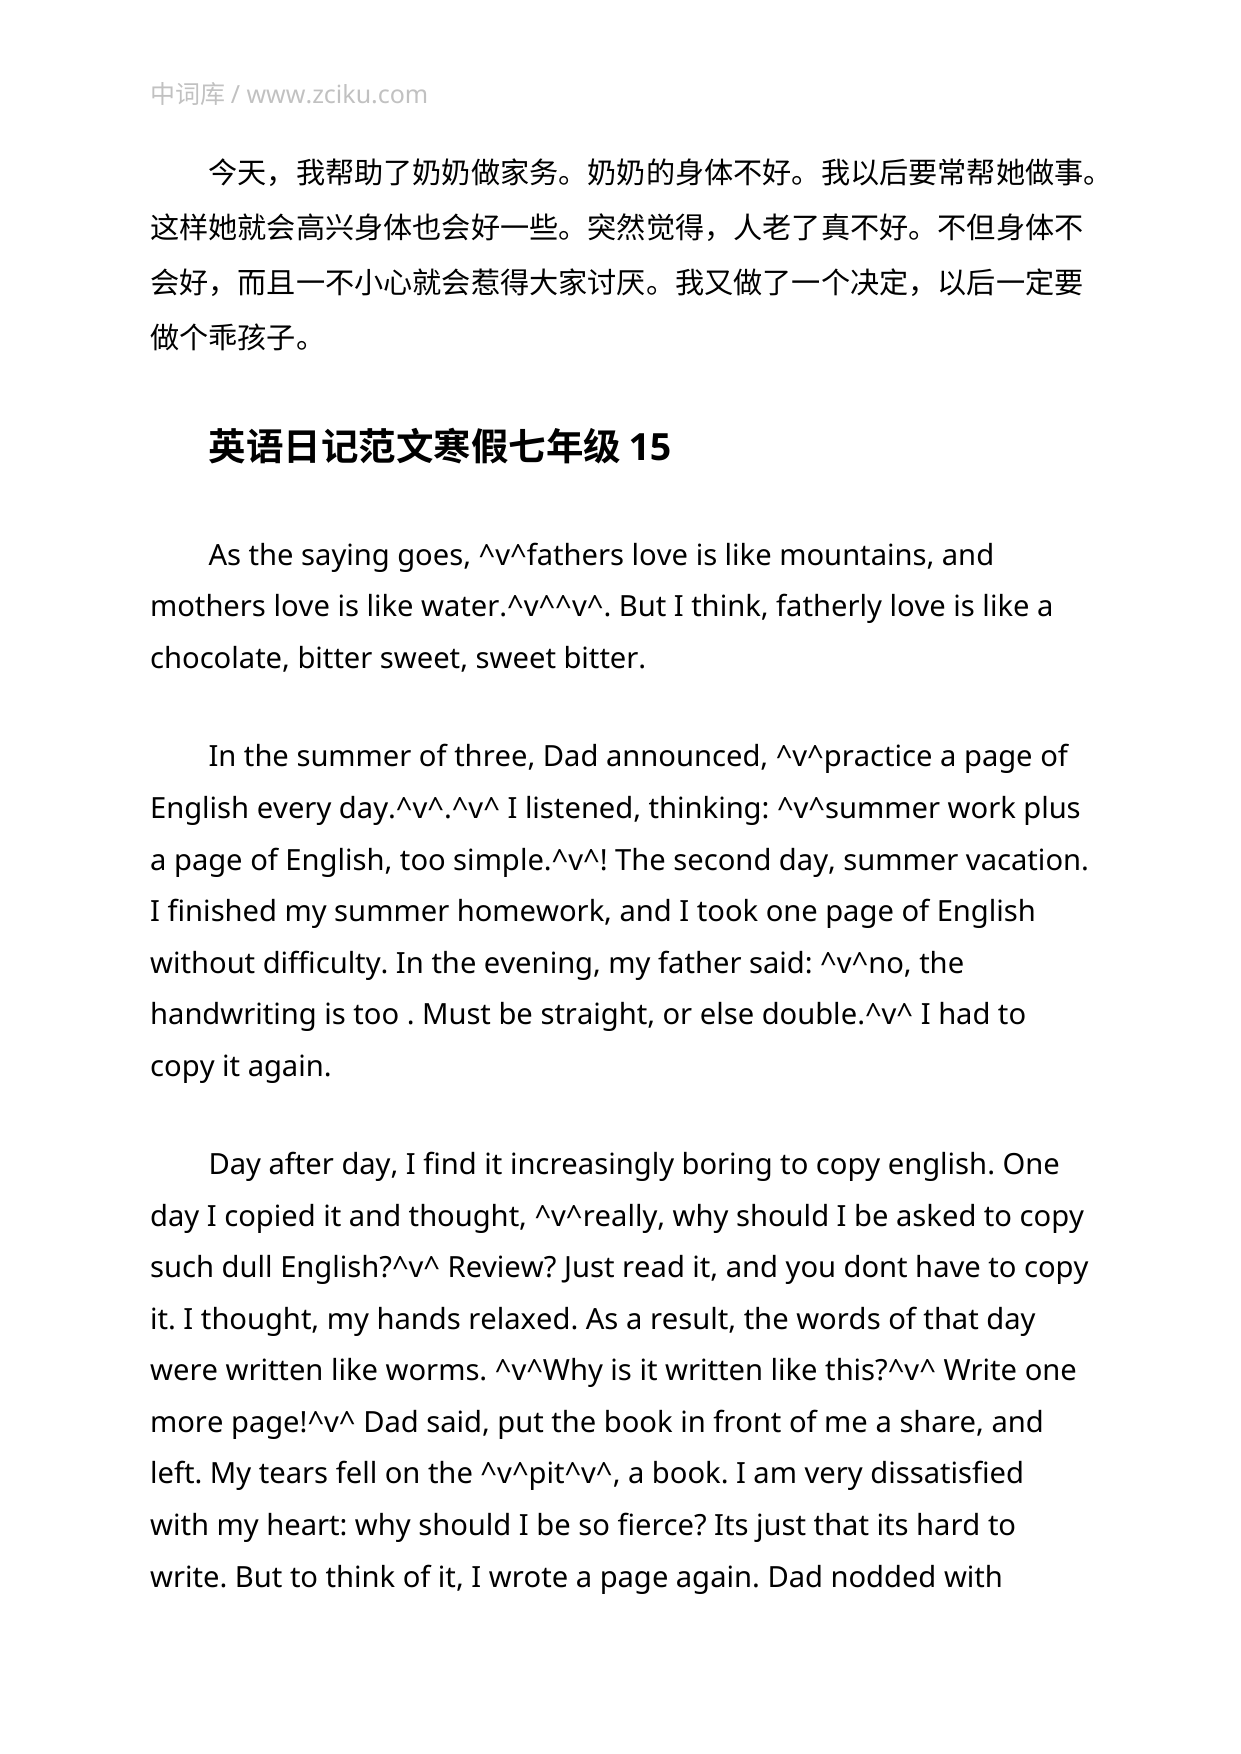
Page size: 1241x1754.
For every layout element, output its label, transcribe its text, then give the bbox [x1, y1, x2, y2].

text In the summer of three, Dad announced, ^v^practice a page of English every day.^v^.^v^ I listened, thinking: ^v^summer work plus a page of English, too simple.^v^! The second day, summer vacation. I finished my summer homework, and I took one page of English without difficulty. In the evening, my father said: ^v^no, the handwriting is too . Must be straight, or else double.^v^ I had to copy it again. [150, 736, 1090, 1085]
text 今天，我帮助了奶奶做家务。奶奶的身体不好。我以后要常帮她做事。这样她就会高兴身体也会好一些。突然觉得，人老了真不好。不但身体不会好，而且一不小心就会惹得大家讨厌。我又做了一个决定，以后一定要做个乖孩子。 [150, 150, 1090, 357]
text 英语日记范文寒假七年级15 [150, 416, 1090, 471]
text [150, 1143, 1090, 1596]
text As the saying goes, ^v^fathers love is like mountains, and mothers love is like water.^v^^v^. But I think, fatherly love is like a chocolate, bitter sweet, sweet bitter. [150, 534, 1090, 677]
